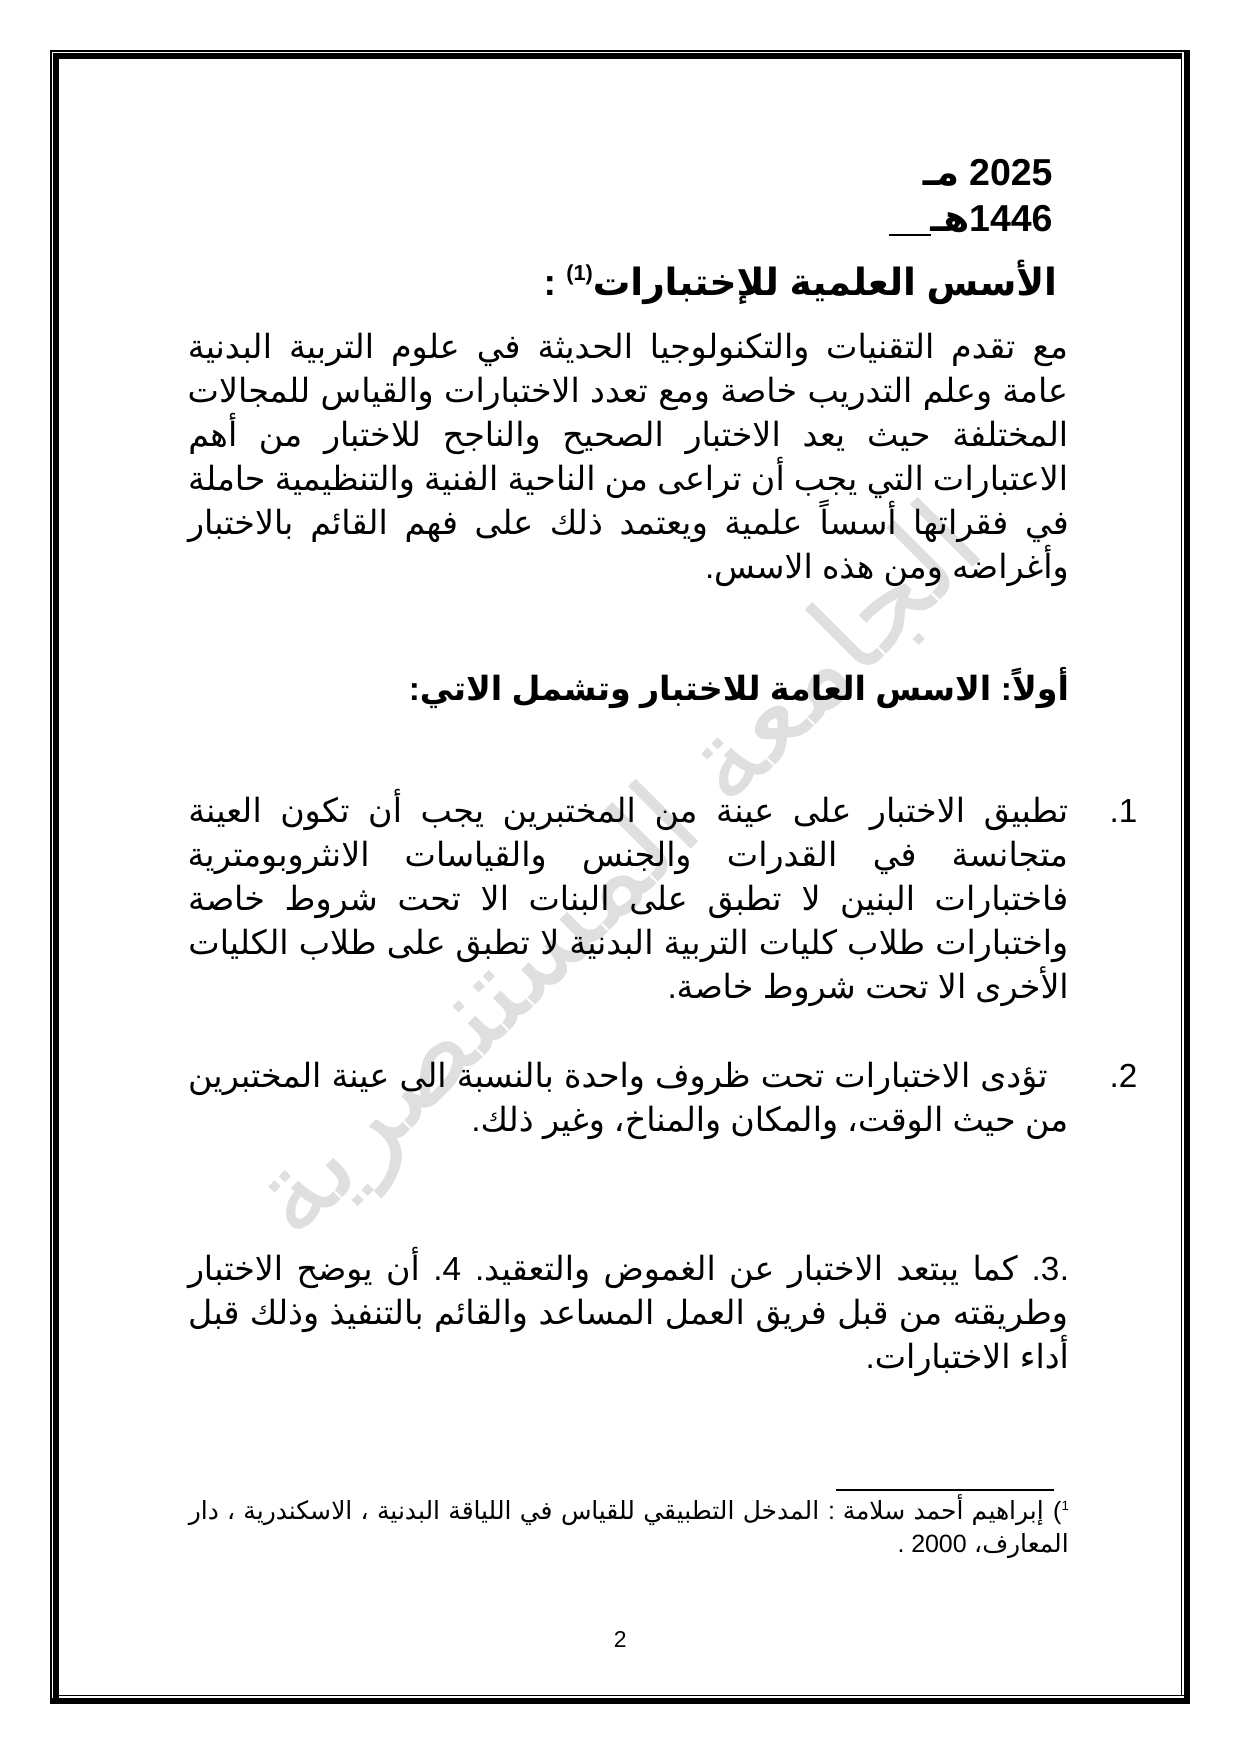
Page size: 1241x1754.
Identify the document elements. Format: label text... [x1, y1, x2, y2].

text أولاً: الاسس العامة للاختبار وتشمل الاتي: [187, 669, 1069, 708]
text الأسس العلمية للإختبارات() : [187, 260, 1069, 303]
list تؤدى الاختبارات تحت ظروف واحدة بالنسبة الى عينة المختبرين من حيث الوقت، والمكان والمناخ، وغير ذلك. [187, 1056, 1109, 1138]
text .3. كما يبتعد الاختبار عن الغموض والتعقيد. 4. أن يوضح الاختبار وطريقته من قبل فريق العمل المساعد والقائم بالتنفيذ وذلك قبل أداء الاختبارات. [187, 1249, 1069, 1376]
text مع تقدم التقنيات والتكنولوجيا الحديثة في علوم التربية البدنية عامة وعلم التدريب خاصة ومع تعدد الاختبارات والقياس للمجالات المختلفة حيث يعد الاختبار الصحيح والناجح للاختبار من أهم الاعتبارات التي يجب أن تراعى من الناحية الفنية والتنظيمية حاملة في فقراتها أسساً علمية ويعتمد ذلك على فهم القائم بالاختبار وأغراضه ومن هذه الاسس. [187, 327, 1069, 586]
text 2025 مـ 1446هـ [187, 150, 1053, 240]
list تطبيق الاختبار على عينة من المختبرين يجب أن تكون العينة متجانسة في القدرات والجنس والقياسات الانثروبومترية فاختبارات البنين لا تطبق على البنات الا تحت شروط خاصة واختبارات طلاب كليات التربية البدنية لا تطبق على طلاب الكليات الأخرى الا تحت شروط خاصة. [187, 791, 1109, 1006]
